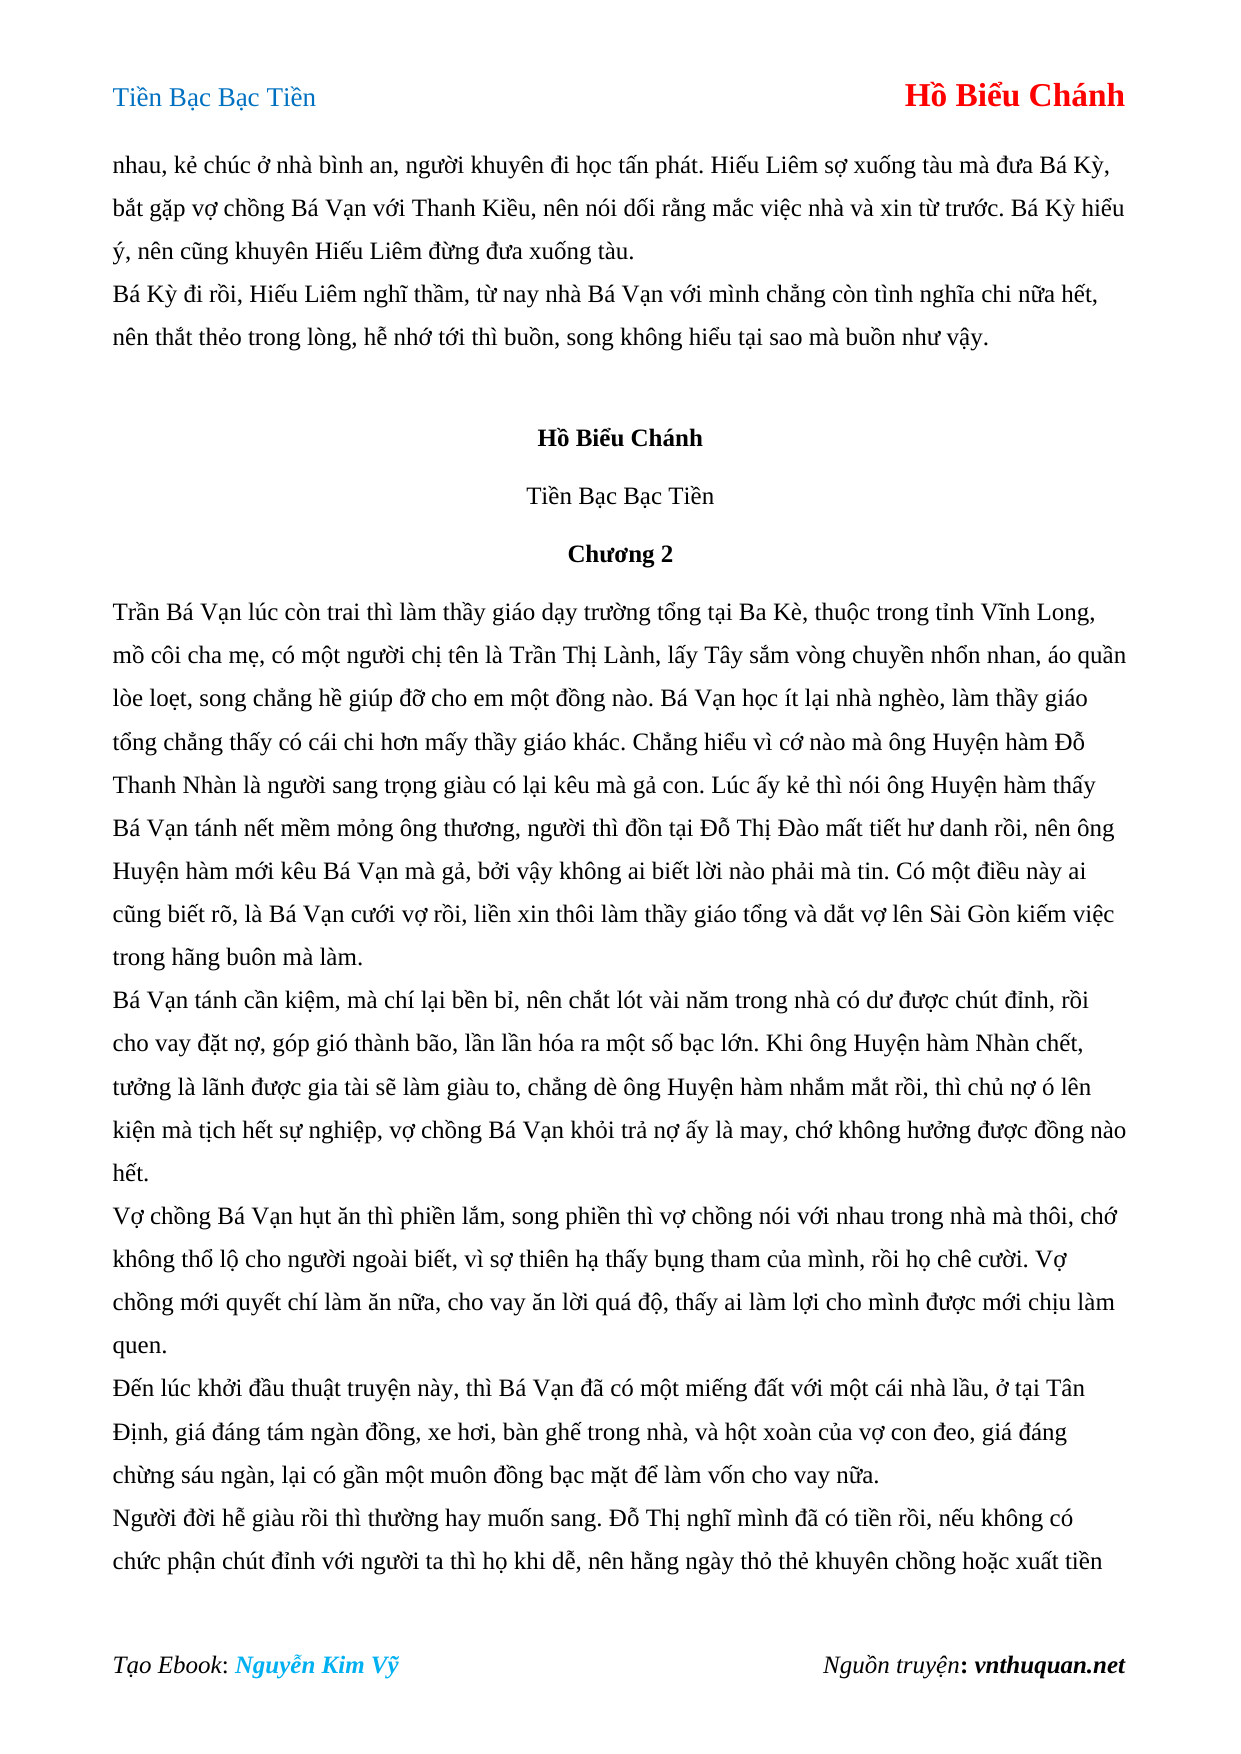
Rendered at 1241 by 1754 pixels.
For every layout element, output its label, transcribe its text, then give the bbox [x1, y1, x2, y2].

text Chương 2 [112, 539, 1128, 568]
text Tiền Bạc Bạc Tiền [112, 481, 1128, 510]
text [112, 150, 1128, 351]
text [112, 597, 1128, 1575]
text Hồ Biểu Chánh [112, 423, 1128, 452]
